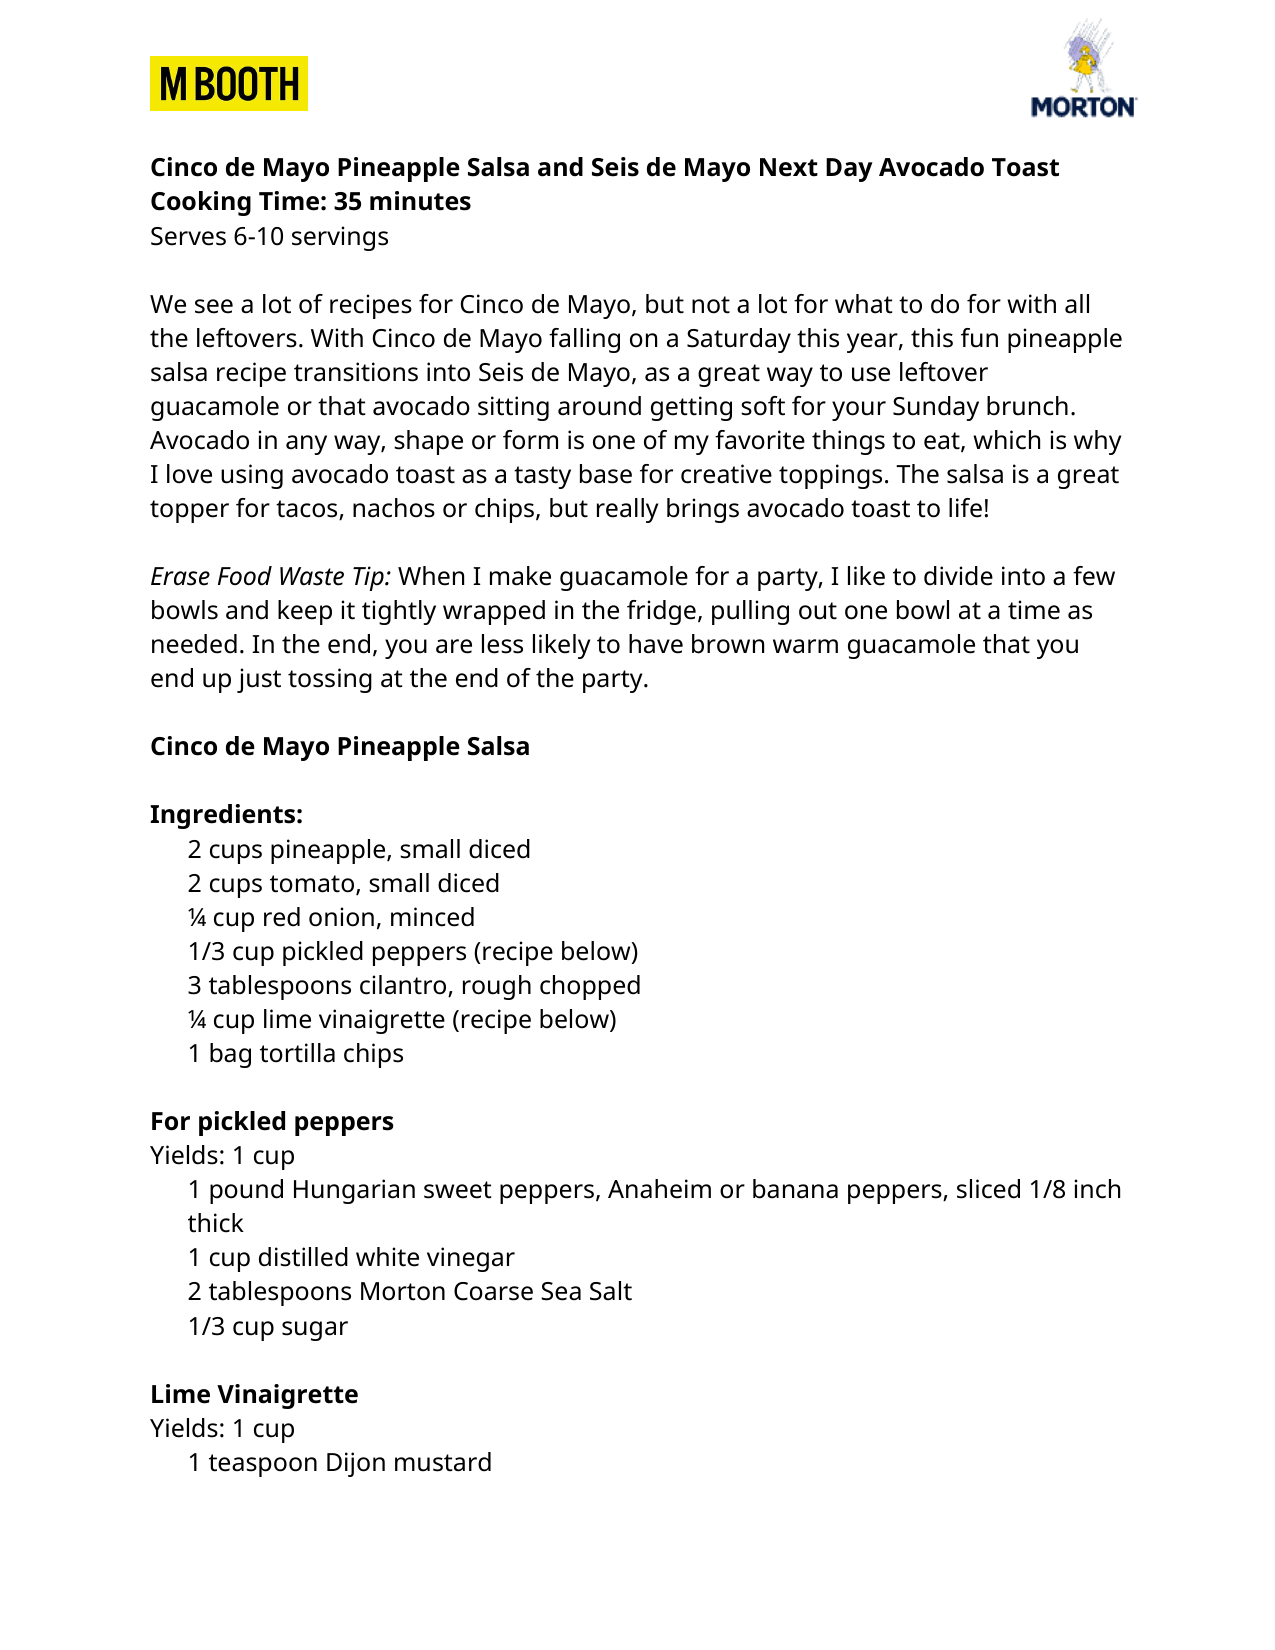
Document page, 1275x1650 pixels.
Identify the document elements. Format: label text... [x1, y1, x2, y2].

text Lime Vinaigrette [150, 1376, 1125, 1410]
text Cooking Time: 35 minutes [150, 184, 1125, 218]
text 2 tablespoons Morton Coarse Sea Salt [187, 1274, 1125, 1308]
text Cinco de Mayo Pineapple Salsa and Seis de Mayo Next Day Avocado Toast [150, 150, 1125, 184]
text We see a lot of recipes for Cinco de Mayo, but not a lot for what to do for with all the leftovers. With Cinco de Mayo falling on a Saturday this year, this fun pineapple salsa recipe transitions into Seis de Mayo, as a great way to use leftover guacamole or that avocado sitting around getting soft for your Sunday brunch. Avocado in any way, shape or form is one of my favorite things to eat, which is why I love using avocado toast as a tasty base for creative toppings. The salsa is a great topper for tacos, nachos or chips, but really brings avocado toast to life! [150, 286, 1125, 525]
text 3 tablespoons cilantro, rough chopped [187, 967, 1125, 1002]
text 2 cups tomato, small diced [187, 865, 1125, 899]
picture [1024, 16, 1142, 155]
text 2 cups pineapple, small diced [187, 831, 1125, 865]
text Yields: 1 cup [150, 1138, 1125, 1172]
picture [150, 56, 308, 111]
text 1/3 cup pickled peppers (recipe below) [187, 933, 1125, 967]
text ¼ cup lime vinaigrette (recipe below) [187, 1002, 1125, 1036]
text 1 bag tortilla chips [187, 1036, 1125, 1070]
text Yields: 1 cup [150, 1410, 1125, 1444]
text For pickled peppers [150, 1104, 1125, 1138]
text ¼ cup red onion, minced [187, 899, 1125, 933]
text 1 teaspoon Dijon mustard [187, 1444, 1125, 1478]
text 1 pound Hungarian sweet peppers, Anaheim or banana peppers, sliced 1/8 inch thick [187, 1172, 1125, 1240]
text Erase Food Waste Tip: When I make guacamole for a party, I like to divide into a few bowls and keep it tightly wrapped in the fridge, pulling out one bowl at a time as needed. In the end, you are less likely to have brown warm guacamole that you end up just tossing at the end of the party. [150, 559, 1125, 695]
text Cinco de Mayo Pineapple Salsa [150, 729, 1125, 763]
text 1/3 cup sugar [187, 1308, 1125, 1342]
text Serves 6-10 servings [150, 218, 1125, 252]
text Ingredients: [150, 797, 1125, 831]
text 1 cup distilled white vinegar [187, 1240, 1125, 1274]
